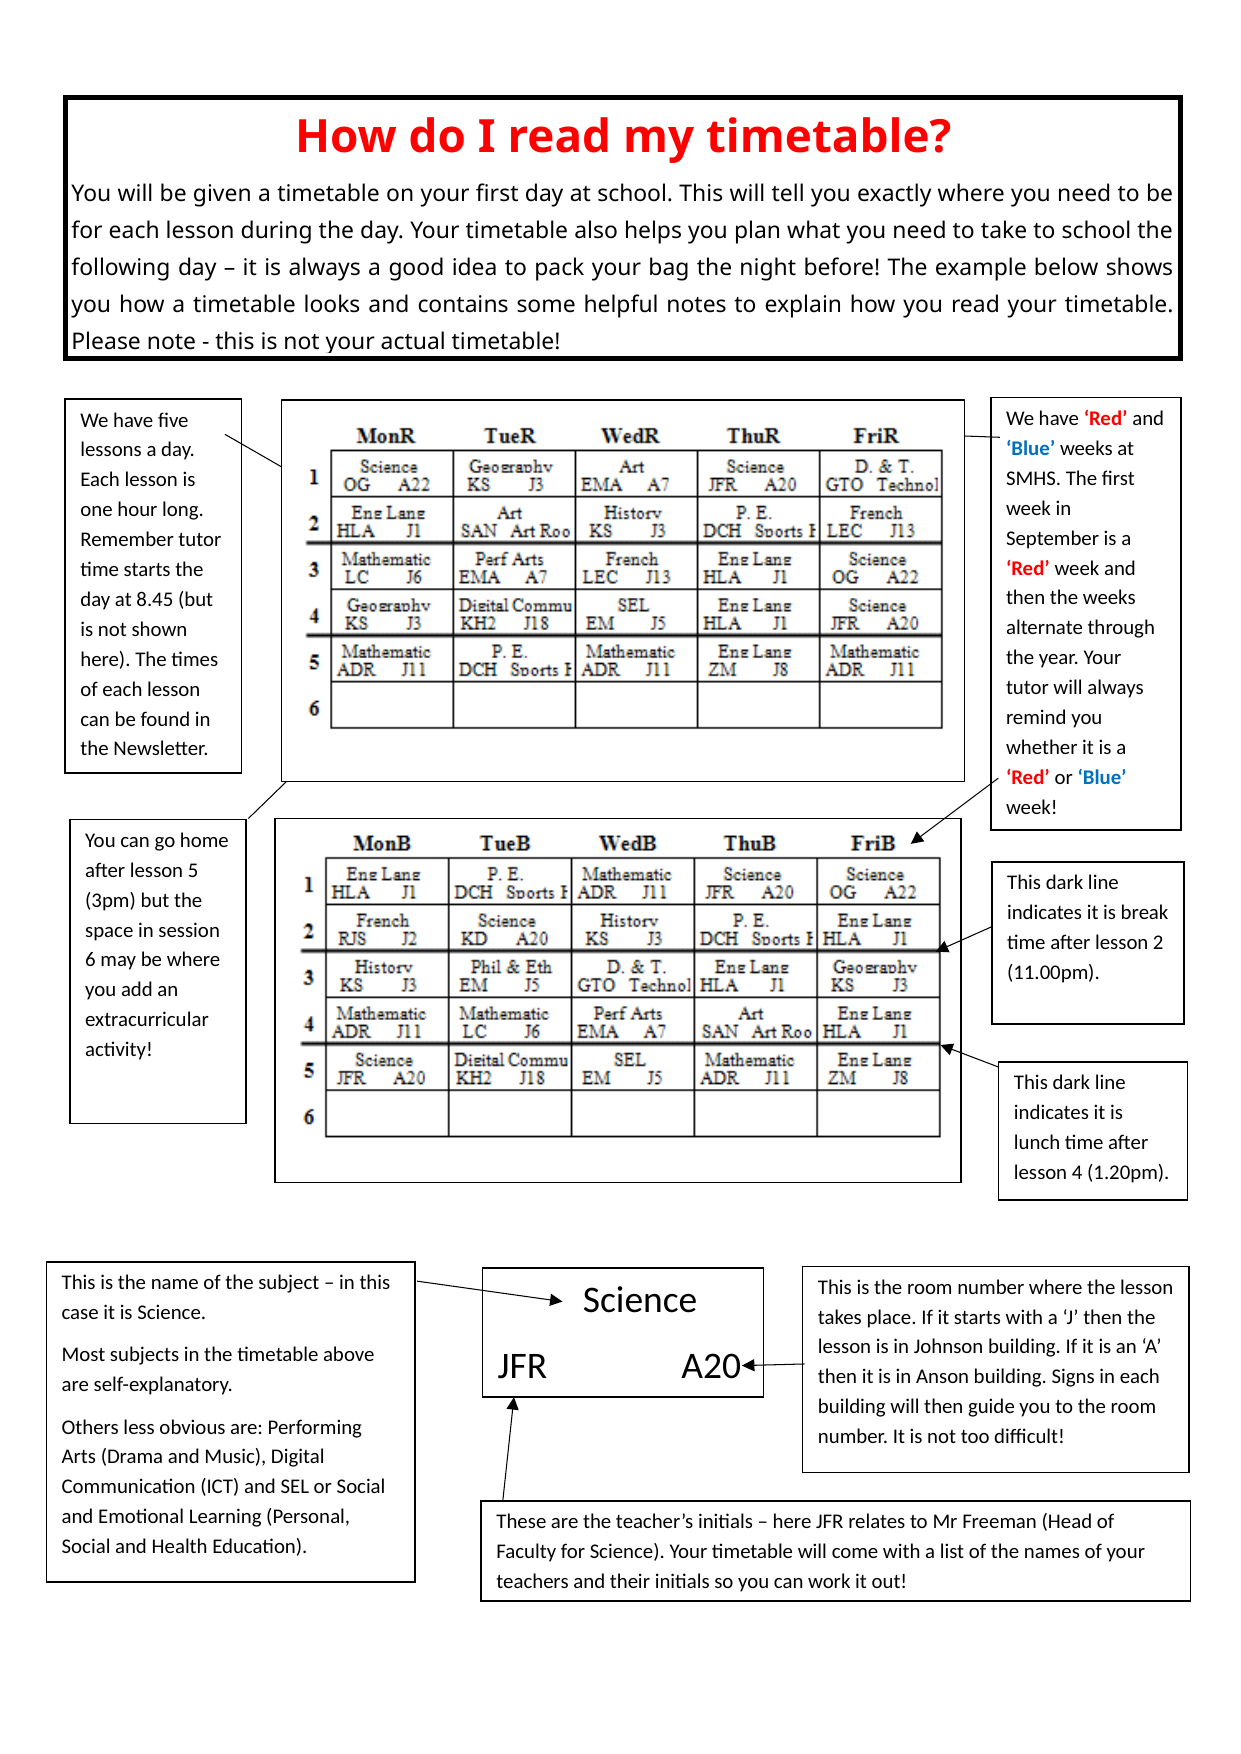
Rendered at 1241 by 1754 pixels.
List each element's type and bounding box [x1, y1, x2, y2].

picture [289, 826, 951, 1146]
picture [296, 407, 948, 739]
